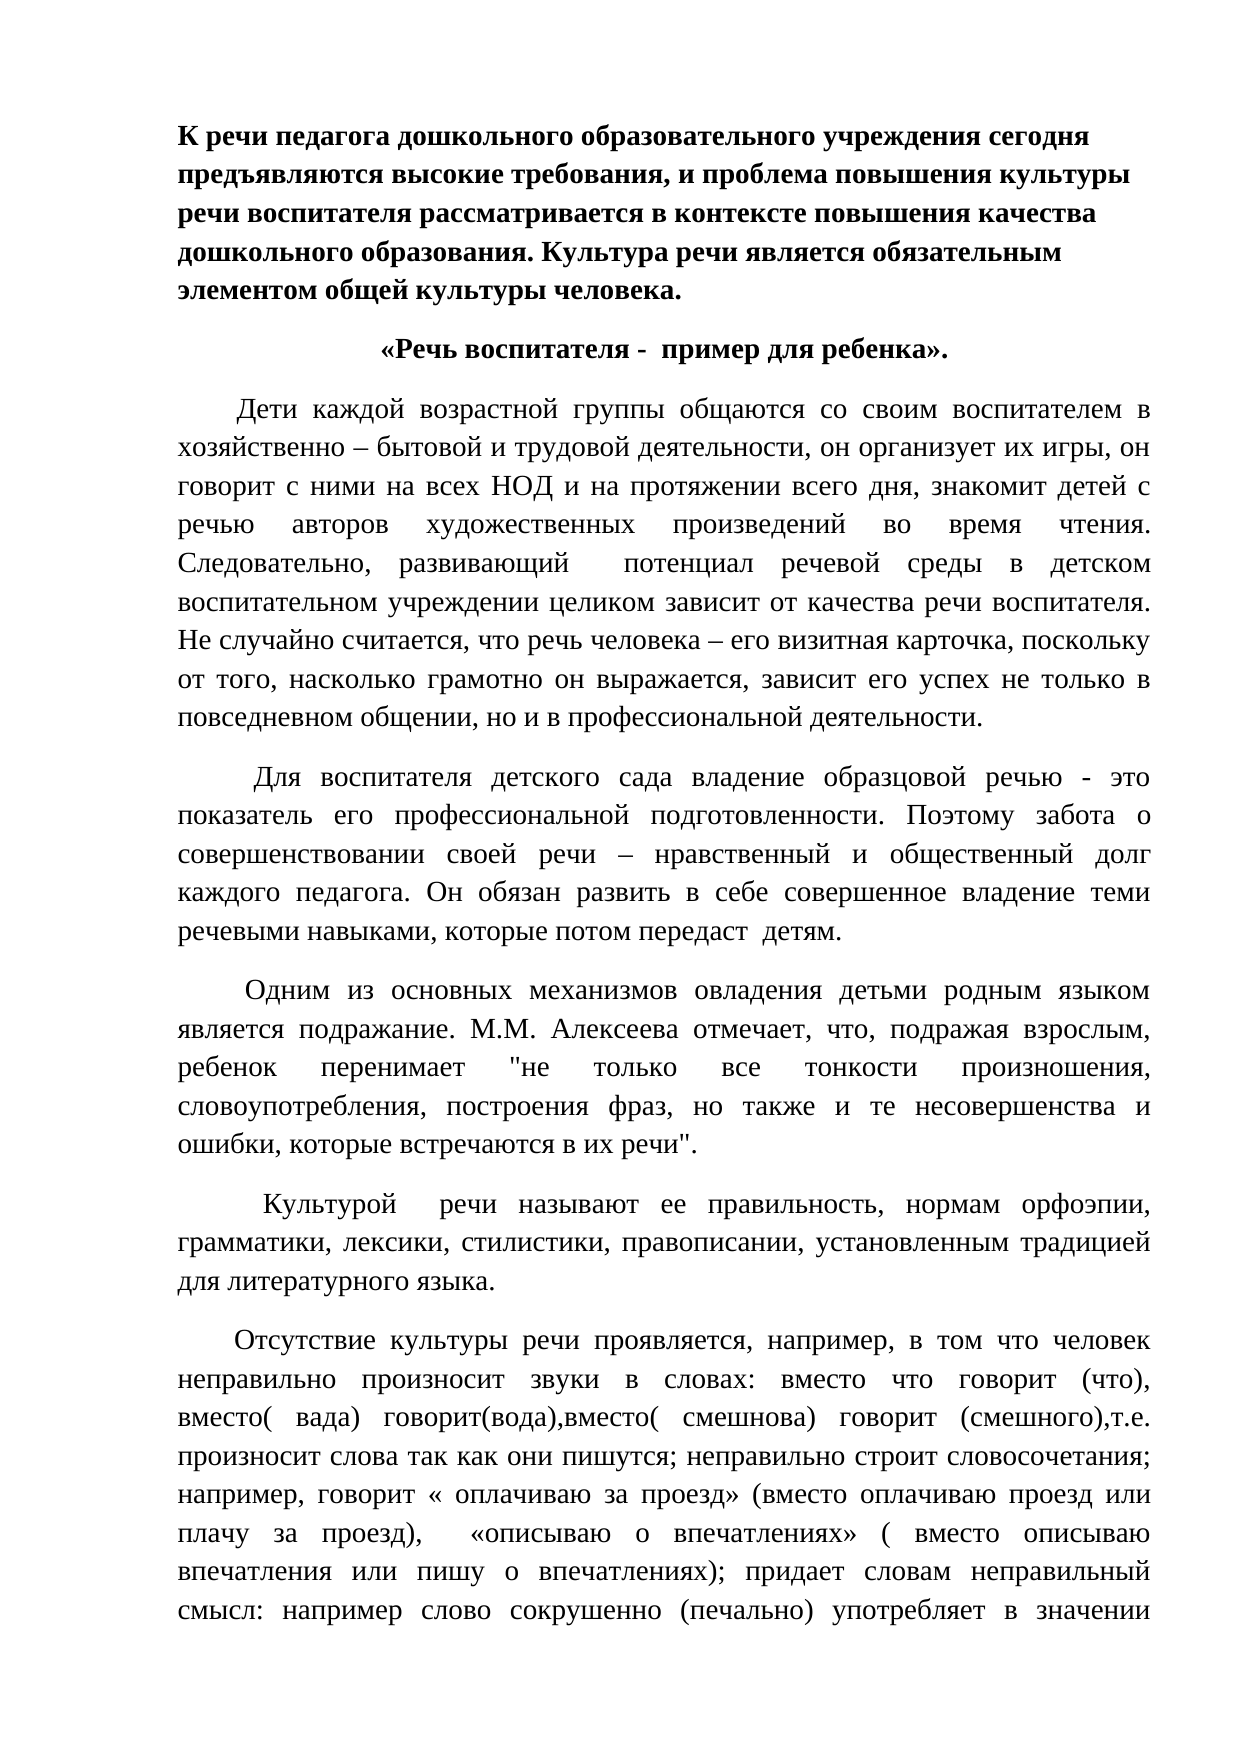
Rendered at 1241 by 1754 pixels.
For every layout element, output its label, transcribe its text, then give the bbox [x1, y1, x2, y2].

text «Речь воспитателя - пример для ребенка». [177, 332, 1152, 365]
text Дети каждой возрастной группы общаются со своим воспитателем в хозяйственно – бытовой и трудовой деятельности, он организует их игры, он говорит с ними на всех НОД и на протяжении всего дня, знакомит детей с речью авторов художественных произведений во время чтения. Следовательно, развивающий потенциал речевой среды в детском воспитательном учреждении целиком зависит от качества речи воспитателя. Не случайно считается, что речь человека – его визитная карточка, поскольку от того, насколько грамотно он выражается, зависит его успех не только в повседневном общении, но и в профессиональной деятельности. [177, 391, 1152, 733]
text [177, 1322, 1152, 1626]
text Культурой речи называют ее правильность, нормам орфоэпии, грамматики, лексики, стилистики, правописании, установленным традицией для литературного языка. [177, 1186, 1152, 1296]
text Для воспитателя детского сада владение образцовой речью - это показатель его профессиональной подготовленности. Поэтому забота о совершенствовании своей речи – нравственный и общественный долг каждого педагога. Он обязан развить в себе совершенное владение теми речевыми навыками, которые потом передаст детям. [177, 759, 1152, 946]
text К речи педагога дошкольного образовательного учреждения сегодня предъявляются высокие требования, и проблема повышения культуры речи воспитателя рассматривается в контексте повышения качества дошкольного образования. Культура речи является обязательным элементом общей культуры человека. [177, 118, 1152, 306]
text Одним из основных механизмов овладения детьми родным языком является подражание. М.М. Алексеева отмечает, что, подражая взрослым, ребенок перенимает "не только все тонкости произношения, словоупотребления, построения фраз, но также и те несовершенства и ошибки, которые встречаются в их речи". [177, 972, 1152, 1160]
